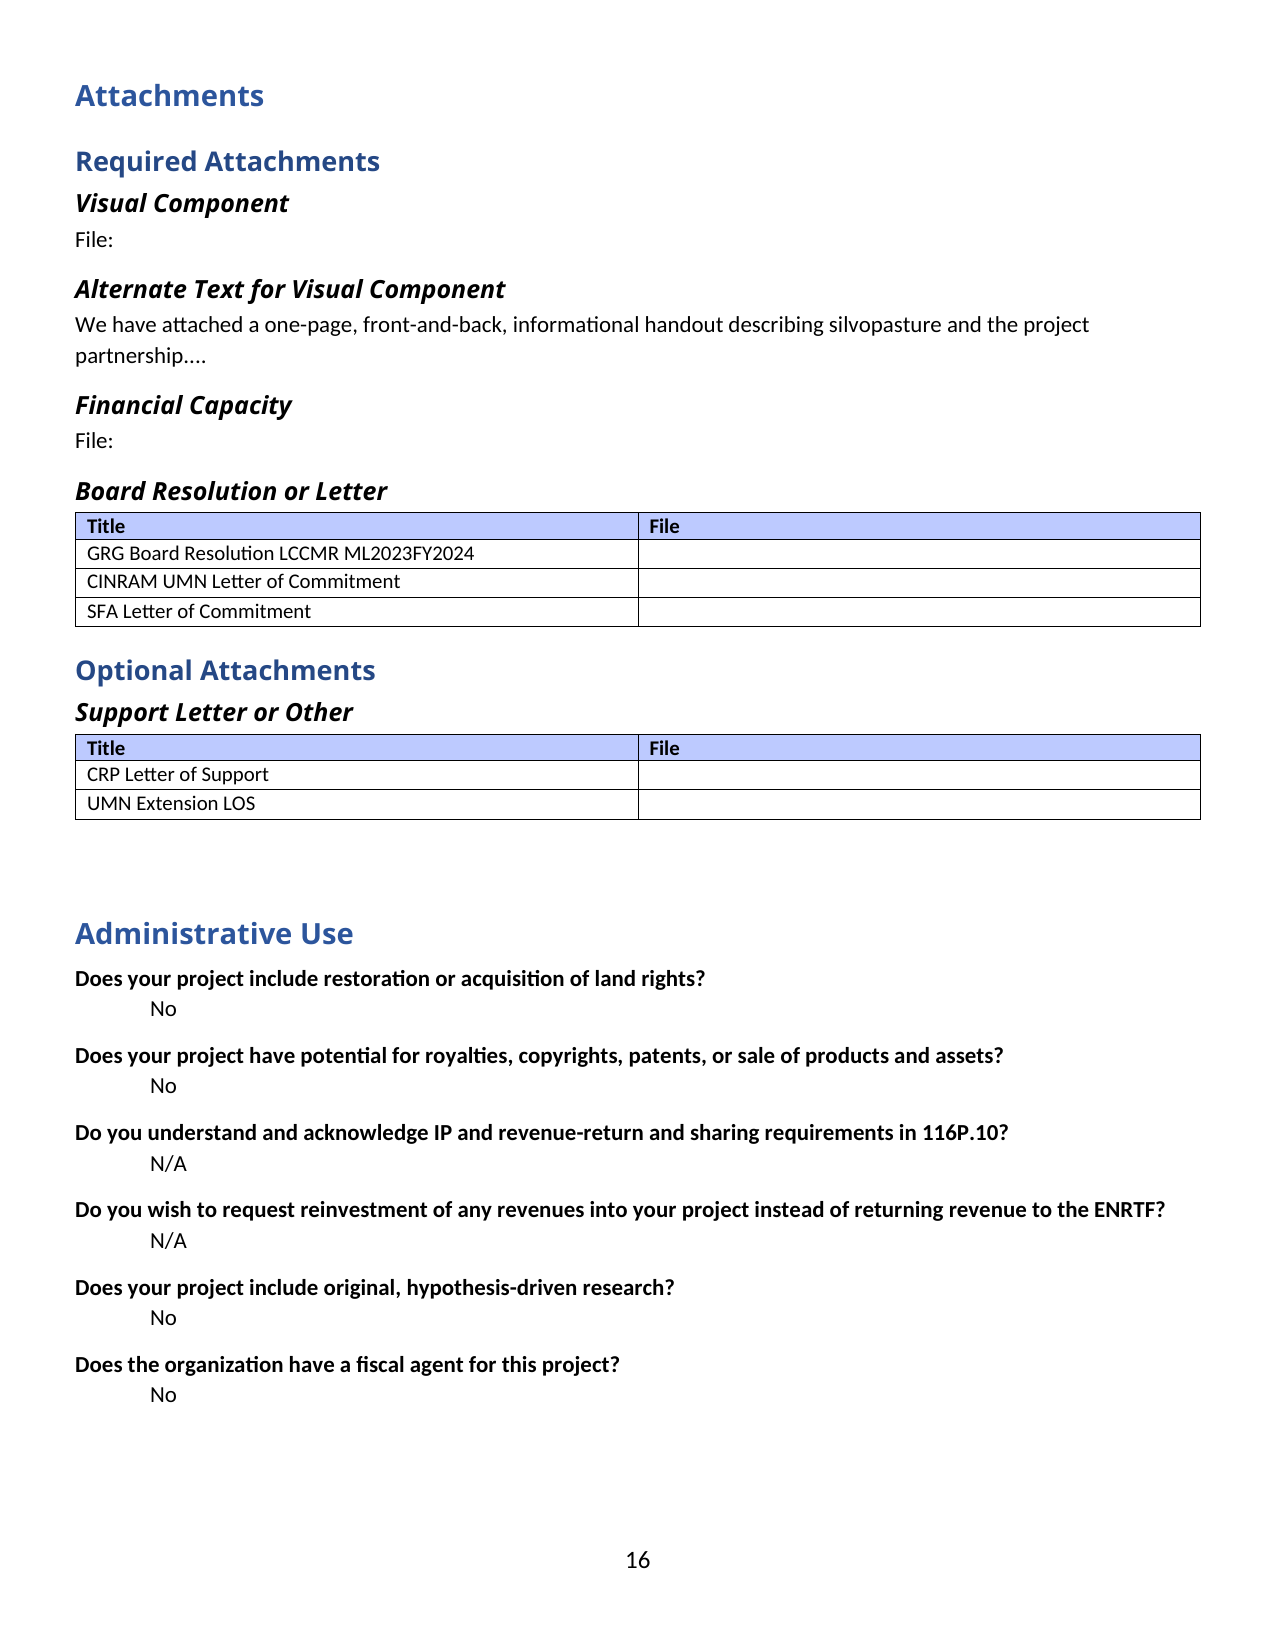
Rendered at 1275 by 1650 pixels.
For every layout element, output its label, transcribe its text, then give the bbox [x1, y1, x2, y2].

subtitle Alternate Text for Visual Component [75, 272, 1200, 306]
table_header File [639, 735, 1200, 760]
text Does the organization have a fiscal agent for this project? No [75, 1350, 1200, 1408]
text Does your project include restoration or acquisition of land rights? No [75, 964, 1200, 1023]
table_cell [639, 540, 1200, 568]
subtitle Financial Capacity [75, 388, 1200, 422]
table_cell SFA Letter of Commitment [76, 598, 638, 626]
subtitle Administrative Use [75, 913, 1200, 953]
text We have attached a one-page, front-and-back, informational handout describing silvopasture and the project partnership.... [75, 311, 1200, 369]
table_header File [639, 513, 1200, 539]
text Does your project include original, hypothesis-driven research? No [75, 1273, 1200, 1331]
subtitle Optional Attachments [75, 652, 1200, 689]
table_cell [639, 569, 1200, 597]
table_cell [639, 761, 1200, 789]
subtitle Attachments [75, 75, 1200, 115]
table_cell [639, 790, 1200, 818]
table_cell [639, 598, 1200, 626]
subtitle Visual Component [75, 186, 1200, 220]
table_cell CRP Letter of Support [76, 761, 638, 789]
text File: [75, 426, 1200, 454]
text File: [75, 225, 1200, 253]
table_header Title [76, 735, 638, 760]
subtitle Required Attachments [75, 143, 1200, 180]
table_header Title [76, 513, 638, 539]
table_cell UMN Extension LOS [76, 790, 638, 818]
text Do you wish to request reinvestment of any revenues into your project instead of returning revenue to the ENRTF? N/A [75, 1196, 1200, 1254]
text Do you understand and acknowledge IP and revenue-return and sharing requirements in 116P.10? N/A [75, 1118, 1200, 1177]
subtitle Board Resolution or Letter [75, 473, 1200, 507]
subtitle Support Letter or Other [75, 695, 1200, 729]
table_cell CINRAM UMN Letter of Commitment [76, 569, 638, 597]
text Does your project have potential for royalties, copyrights, patents, or sale of products and assets? No [75, 1041, 1200, 1100]
table_cell GRG Board Resolution LCCMR ML2023FY2024 [76, 540, 638, 568]
